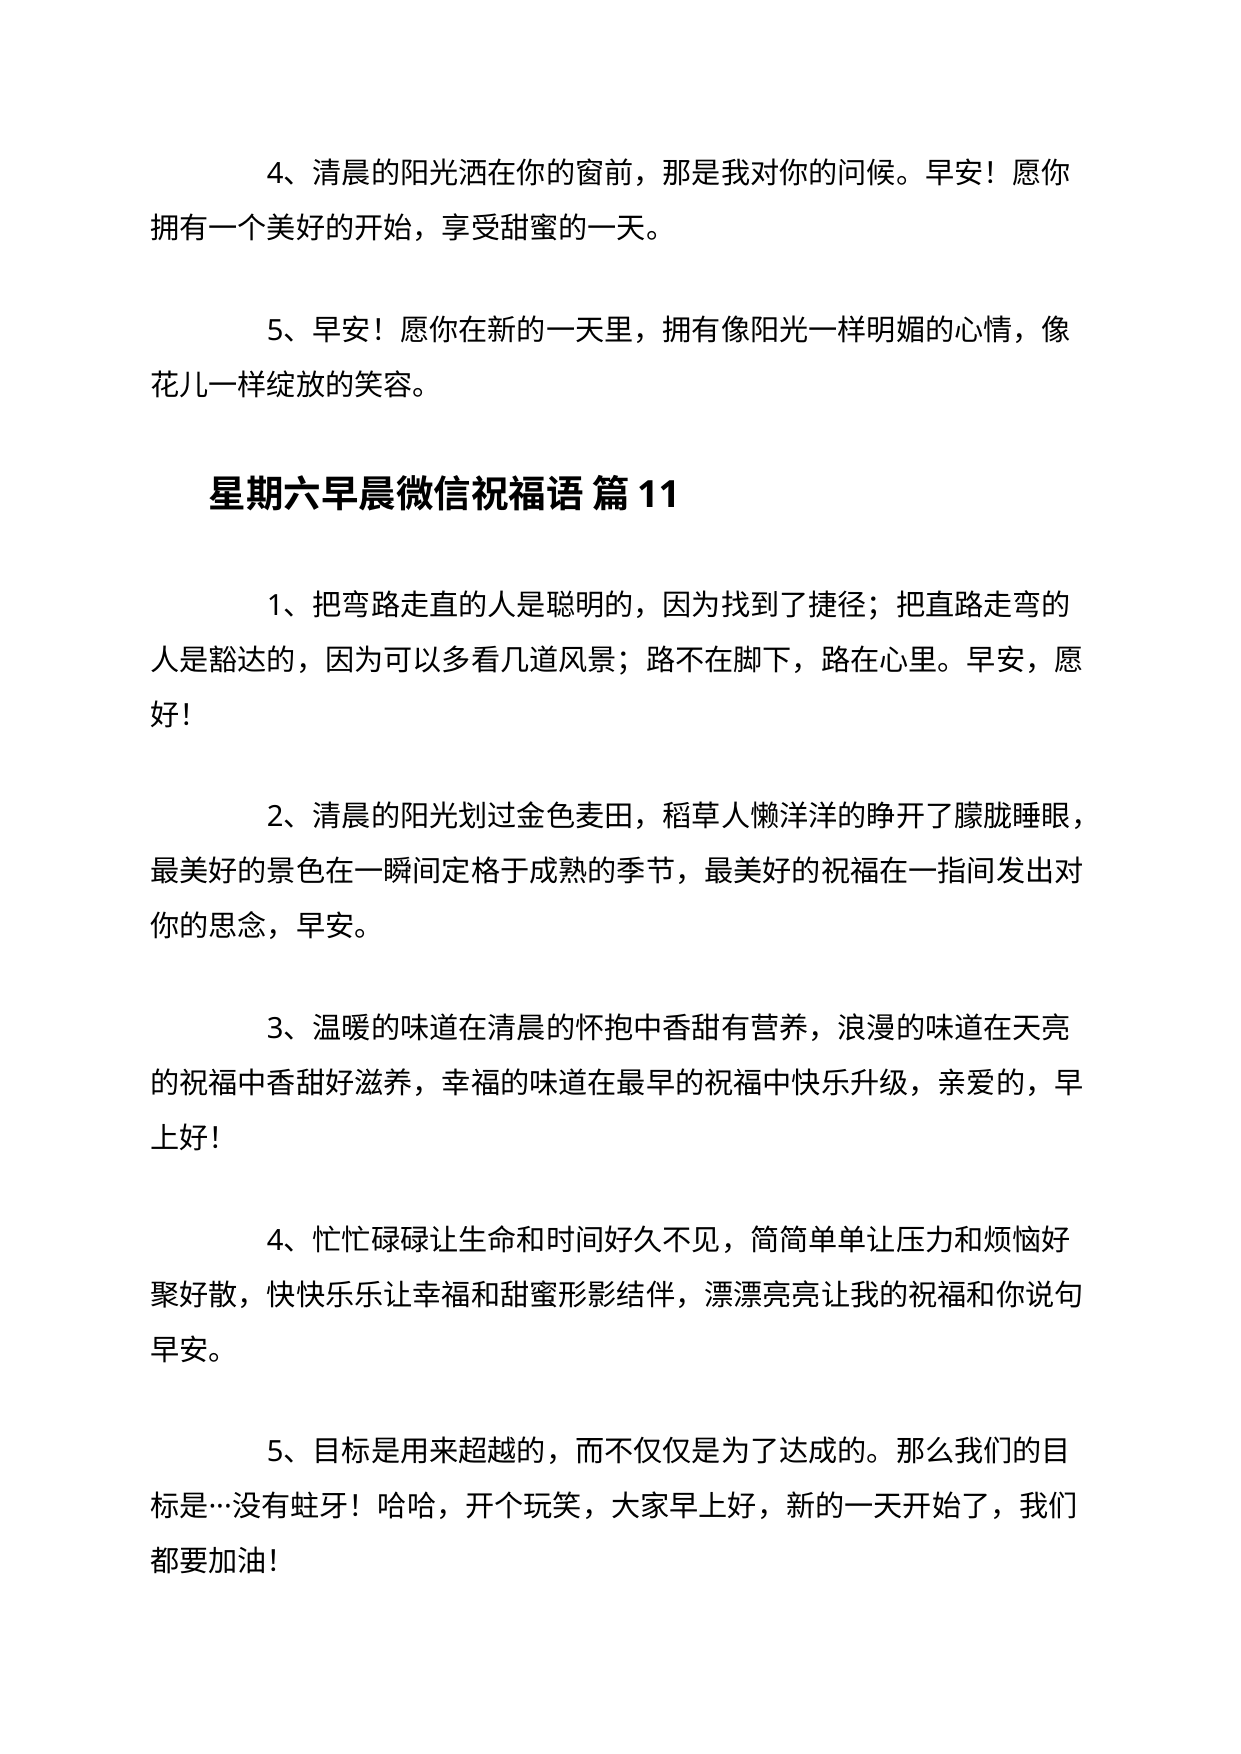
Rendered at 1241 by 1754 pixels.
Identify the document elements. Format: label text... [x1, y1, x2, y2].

text 5、目标是用来超越的，而不仅仅是为了达成的。那么我们的目标是···没有蛀牙！哈哈，开个玩笑，大家早上好，新的一天开始了，我们都要加油！ [150, 1428, 1090, 1580]
text 4、清晨的阳光洒在你的窗前，那是我对你的问候。早安！愿你拥有一个美好的开始，享受甜蜜的一天。 [150, 150, 1090, 247]
text 2、清晨的阳光划过金色麦田，稻草人懒洋洋的睁开了朦胧睡眼，最美好的景色在一瞬间定格于成熟的季节，最美好的祝福在一指间发出对你的思念，早安。 [150, 793, 1090, 945]
text 5、早安！愿你在新的一天里，拥有像阳光一样明媚的心情，像花儿一样绽放的笑容。 [150, 307, 1090, 404]
text 1、把弯路走直的人是聪明的，因为找到了捷径；把直路走弯的人是豁达的，因为可以多看几道风景；路不在脚下，路在心里。早安，愿好！ [150, 581, 1090, 733]
text 4、忙忙碌碌让生命和时间好久不见，简简单单让压力和烦恼好聚好散，快快乐乐让幸福和甜蜜形影结伴，漂漂亮亮让我的祝福和你说句早安。 [150, 1216, 1090, 1368]
text 3、温暖的味道在清晨的怀抱中香甜有营养，浪漫的味道在天亮的祝福中香甜好滋养，幸福的味道在最早的祝福中快乐升级，亲爱的，早上好！ [150, 1004, 1090, 1157]
text 星期六早晨微信祝福语 篇11 [150, 463, 1090, 518]
